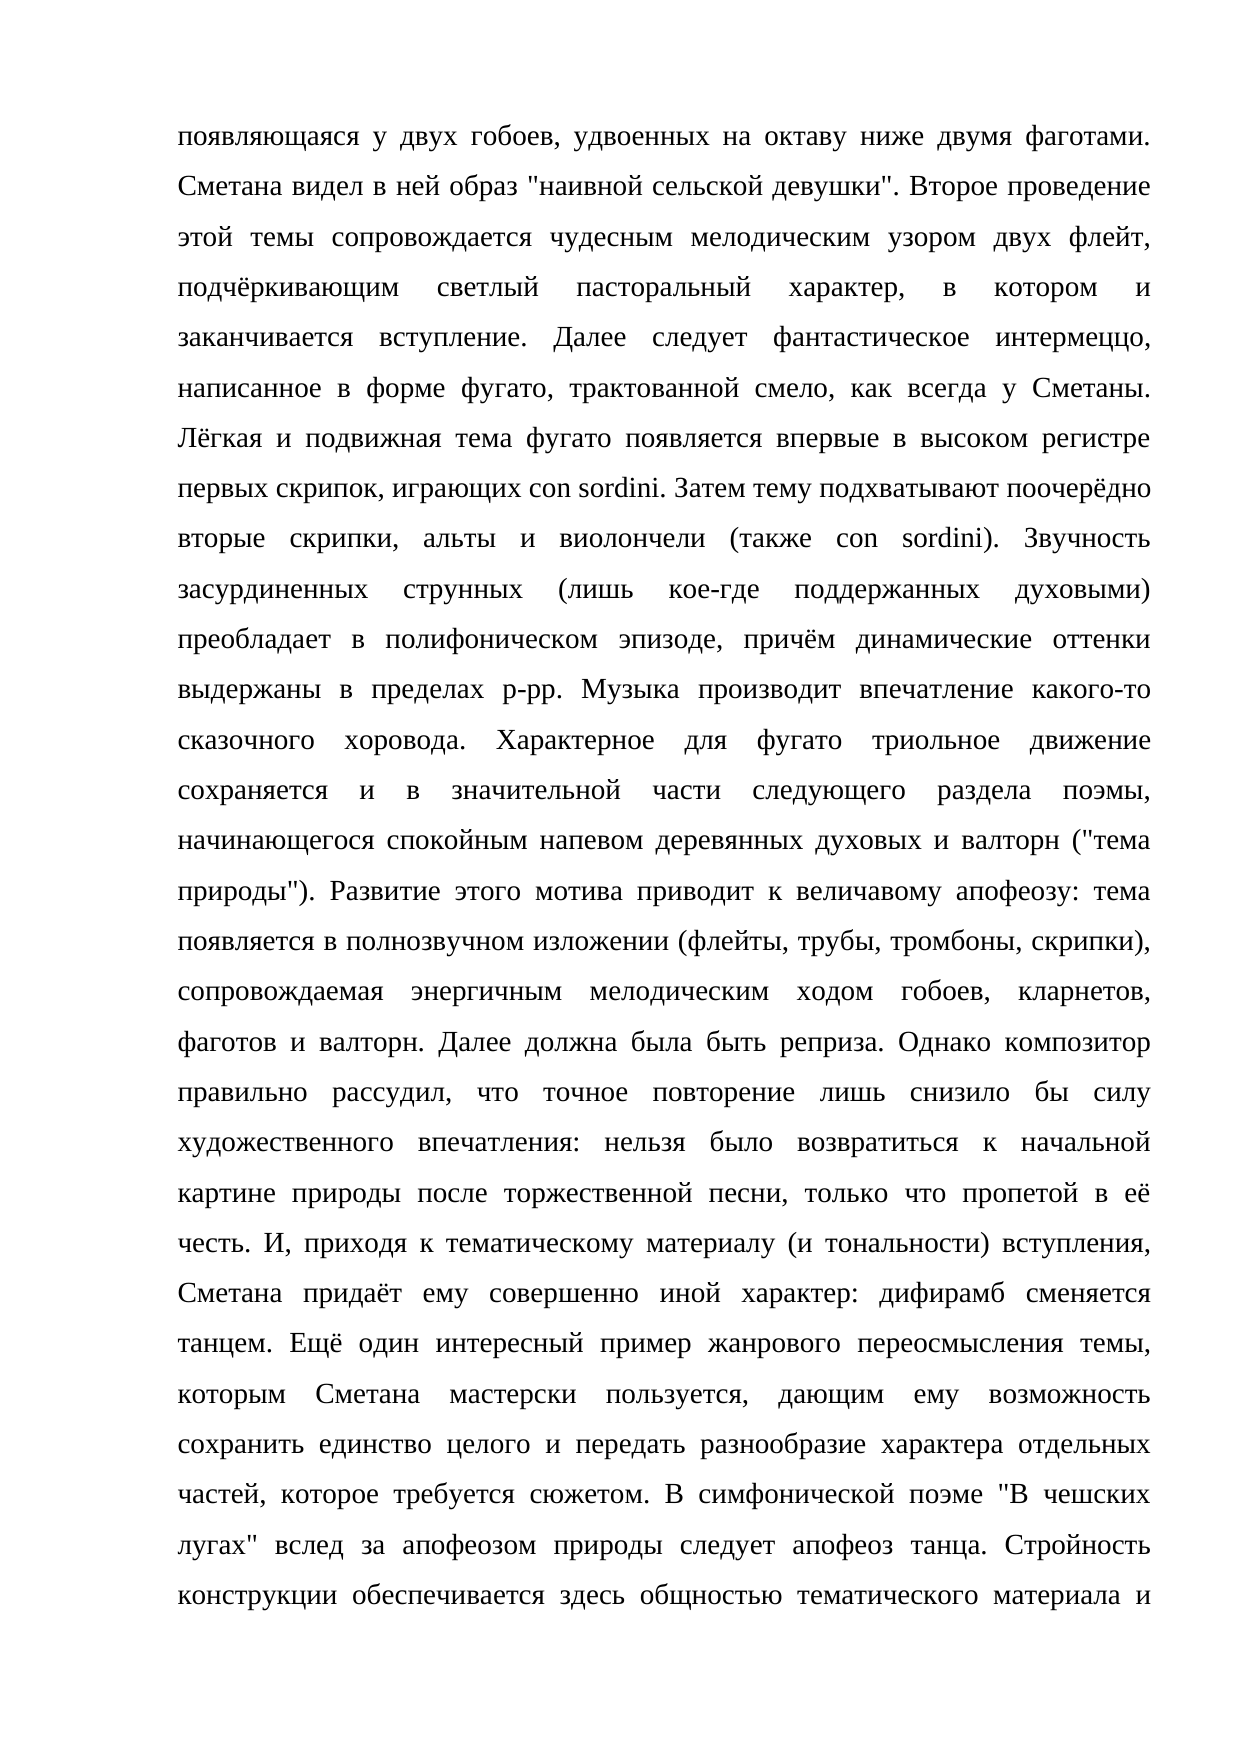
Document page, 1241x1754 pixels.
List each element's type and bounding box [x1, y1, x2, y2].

text [177, 118, 1152, 1611]
